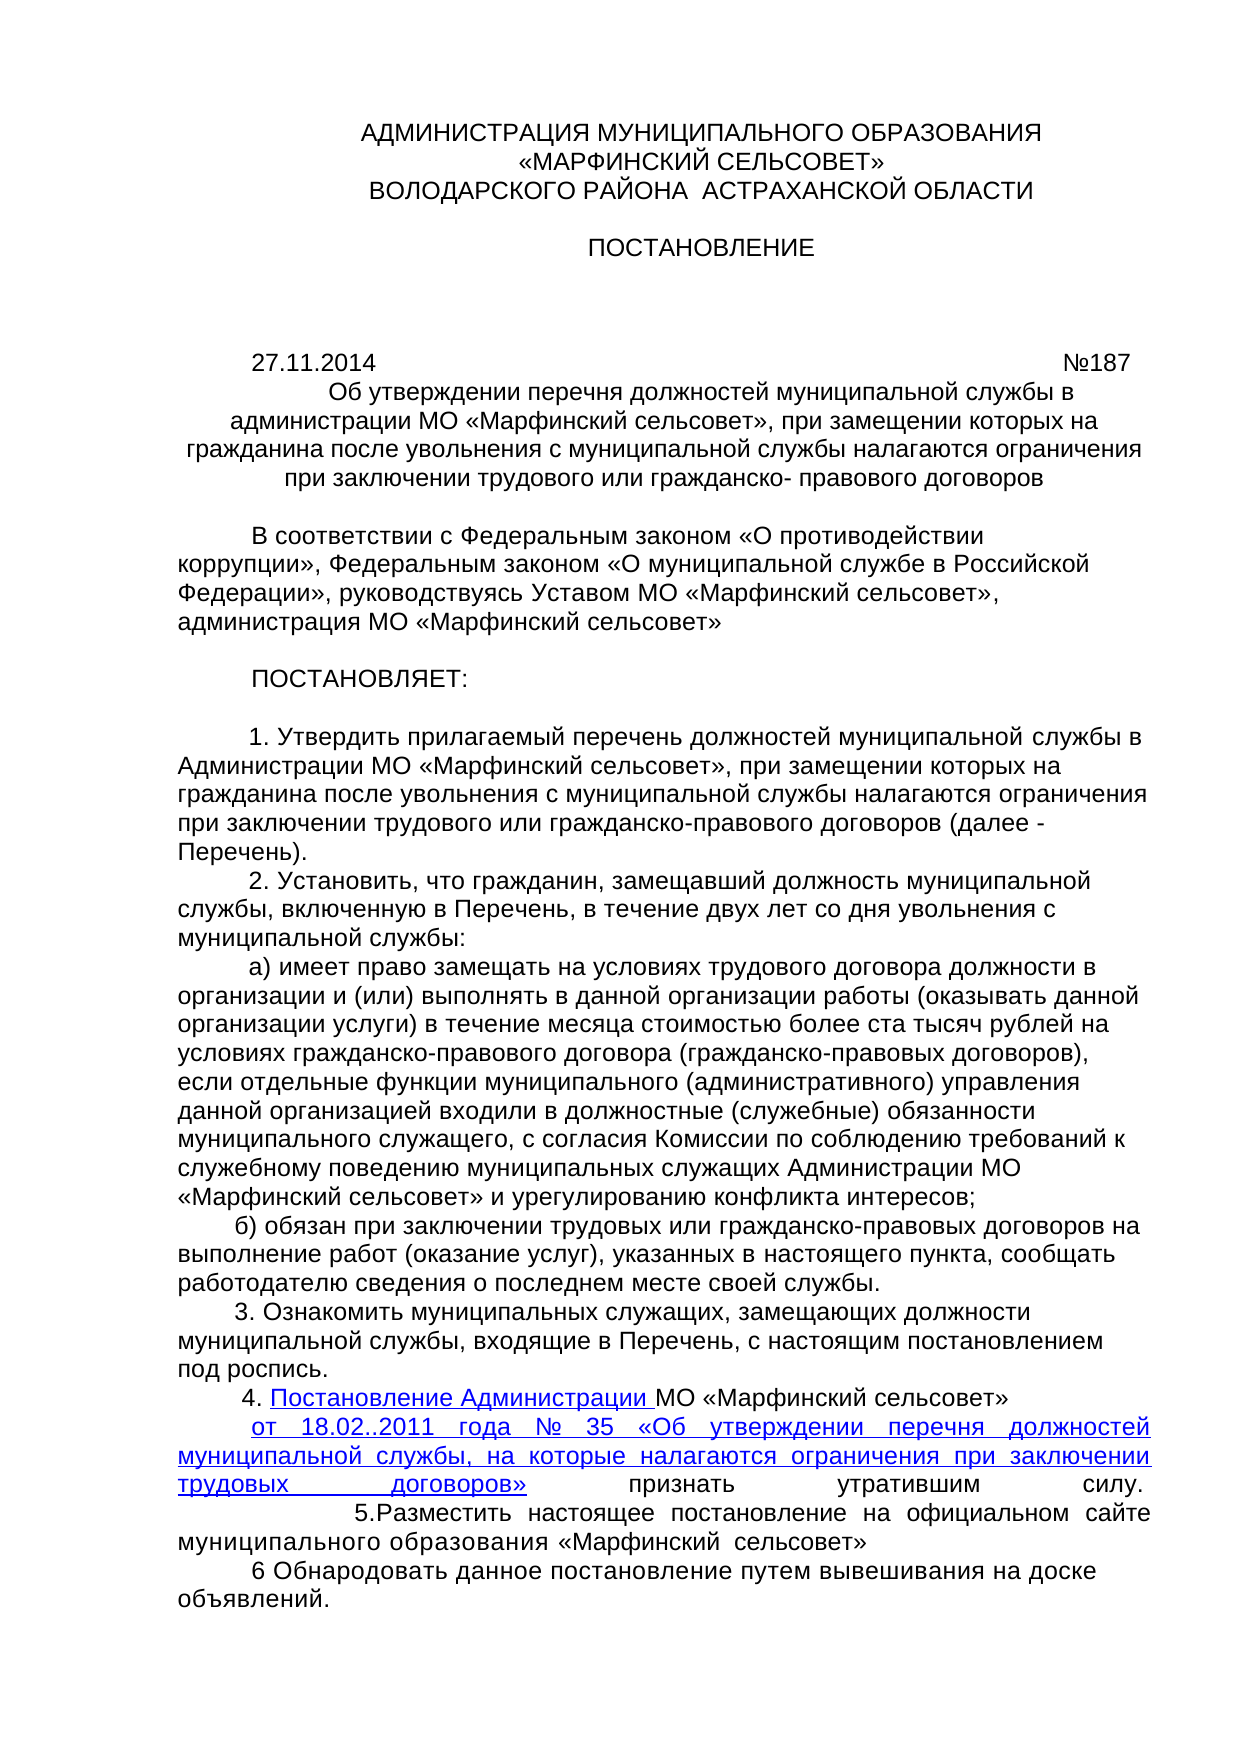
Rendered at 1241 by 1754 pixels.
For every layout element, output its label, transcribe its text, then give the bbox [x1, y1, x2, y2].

text от 18.02..2011 года № 35 «Об утверждении перечня должностей муниципальной службы, на которые налагаются ограничения при заключении трудовых договоров» признать утратившим силу. 5.Разместить настоящее постановление на официальном сайте муниципального образования «Марфинский сельсовет» [177, 1412, 1152, 1466]
text ПОСТАНОВЛЯЕТ: 1. Утвердить прилагаемый перечень должностей муниципальной службы в Администрации МО «Марфинский сельсовет», при замещении которых на гражданина после увольнения с муниципальной службы налагаются ограничения при заключении трудового или гражданско-правового договоров (далее - Перечень). 2. Установить, что гражданин, замещавший должность муниципальной службы, включенную в Перечень, в течение двух лет со дня увольнения с муниципальной службы: а) имеет право замещать на условиях трудового договора должности в организации и (или) выполнять в данной организации работы (оказывать данной организации услуги) в течение месяца стоимостью более ста тысяч рублей на условиях гражданско-правового договора (гражданско-правовых договоров), если отдельные функции муниципального (административного) управления данной организацией входили в должностные (служебные) обязанности муниципального служащего, с согласия Комиссии по соблюдению требований к служебному поведению муниципальных служащих Администрации МО «Марфинский сельсовет» и урегулированию конфликта интересов; б) обязан при заключении трудовых или гражданско-правовых договоров на выполнение работ (оказание услуг), указанных в настоящего пункта, сообщать работодателю сведения о последнем месте своей службы. 3. Ознакомить муниципальных служащих, замещающих должности муниципальной службы, входящие в Перечень, с настоящим постановлением под роспись. 4. Постановление Администрации МО «Марфинский сельсовет» [177, 664, 1152, 1412]
text АДМИНИСТРАЦИЯ МУНИЦИПАЛЬНОГО ОБРАЗОВАНИЯ [177, 118, 1152, 147]
text от 18.02..2011 года № 35 «Об утверждении перечня должностей муниципальной службы, на которые налагаются ограничения при заключении трудовых договоров» признать утратившим силу. 5.Разместить настоящее постановление на официальном сайте муниципального образования «Марфинский сельсовет» [177, 1467, 1152, 1556]
text 6 Обнародовать данное постановление путем вывешивания на доске объявлений. [177, 1556, 1152, 1613]
text 27.11.2014 №187 [177, 348, 1152, 377]
text «МАРФИНСКИЙ СЕЛЬСОВЕТ» [177, 147, 1152, 176]
text Об утверждении перечня должностей муниципальной службы в администрации МО «Марфинский сельсовет», при замещении которых на гражданина после увольнения с муниципальной службы налагаются ограничения при заключении трудового или гражданско- правового договоров [177, 377, 1152, 492]
text ПОСТАНОВЛЕНИЕ [177, 233, 1152, 262]
text В соответствии с Федеральным законом «О противодействии коррупции», Федеральным законом «О муниципальной службе в Российской Федерации», руководствуясь Уставом МО «Марфинский сельсовет», администрация МО «Марфинский сельсовет» [177, 521, 1152, 636]
text ВОЛОДАРСКОГО РАЙОНА АСТРАХАНСКОЙ ОБЛАСТИ [177, 176, 1152, 204]
